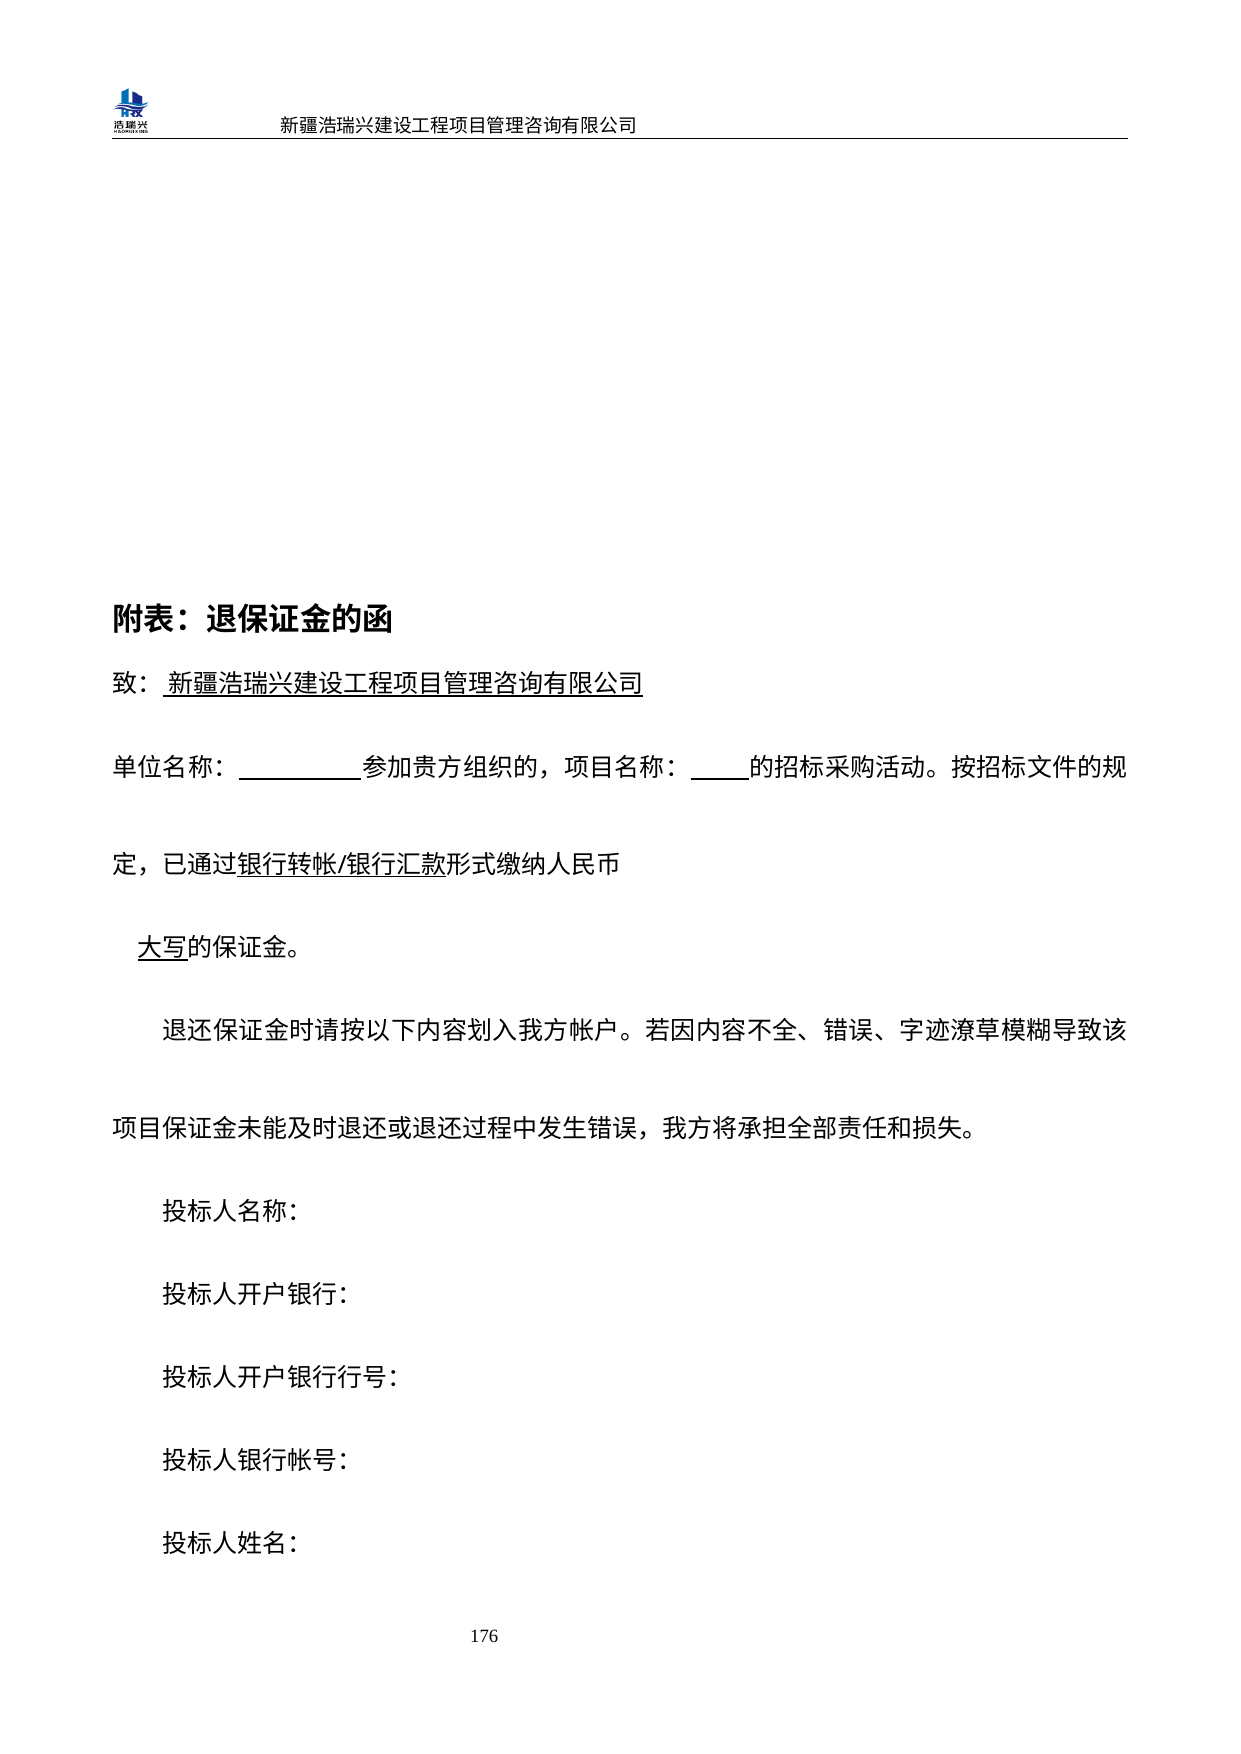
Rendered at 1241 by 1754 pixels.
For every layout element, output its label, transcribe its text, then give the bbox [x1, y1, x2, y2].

text 附表：退保证金的函 [112, 584, 1128, 649]
text 投标人名称： [112, 1177, 1128, 1242]
text 投标人开户银行行号： [112, 1343, 1128, 1408]
text 单位名称： 参加贵方组织的，项目名称： 的招标采购活动。按招标文件的规定，已通过银行转帐/银行汇款形式缴纳人民币 [112, 733, 1128, 895]
text 大写的保证金。 [112, 913, 1128, 978]
text 退还保证金时请按以下内容划入我方帐户。若因内容不全、错误、字迹潦草模糊导致该项目保证金未能及时退还或退还过程中发生错误，我方将承担全部责任和损失。 [112, 996, 1128, 1159]
picture [112, 88, 148, 133]
text 致： 新疆浩瑞兴建设工程项目管理咨询有限公司 [112, 649, 1128, 714]
text 投标人开户银行： [112, 1260, 1128, 1325]
text 投标人姓名： [112, 1509, 1128, 1574]
text 投标人银行帐号： [112, 1426, 1128, 1491]
